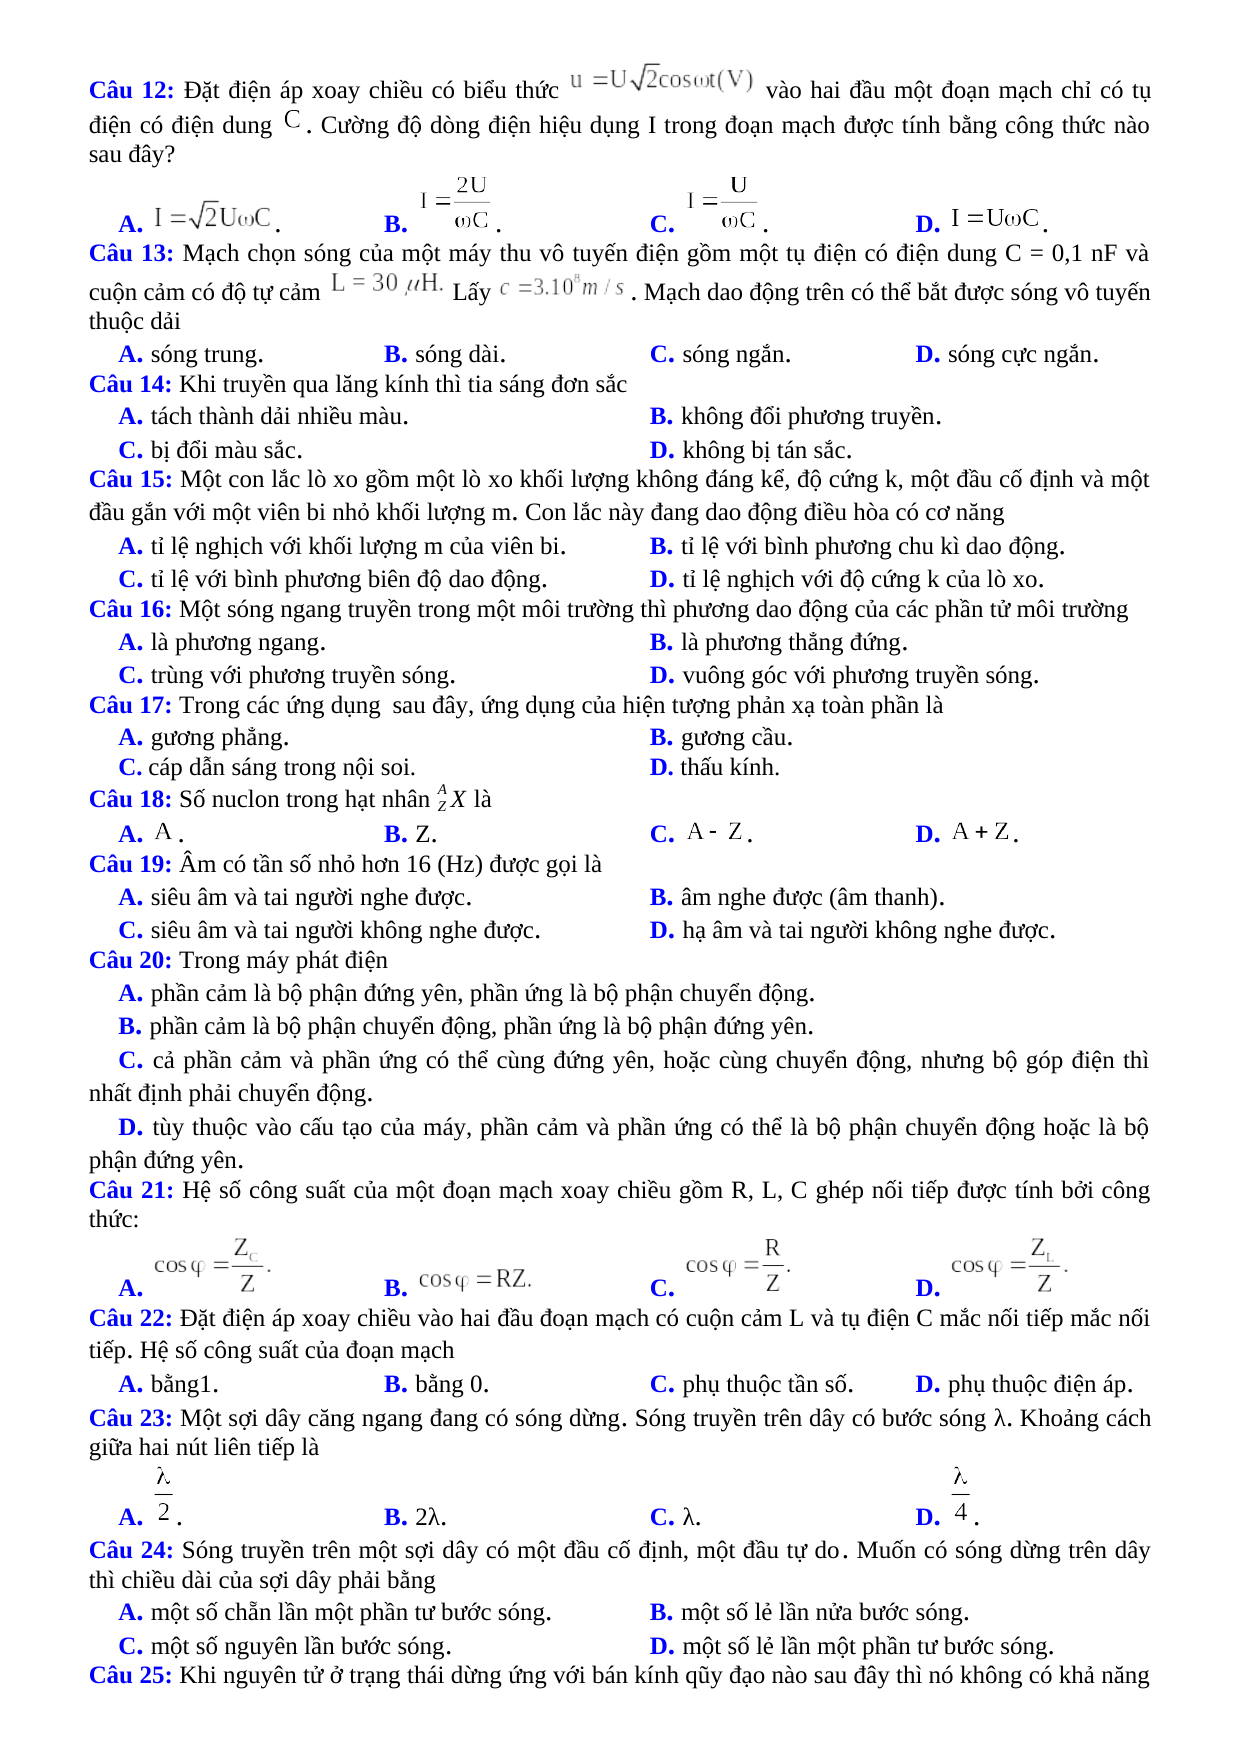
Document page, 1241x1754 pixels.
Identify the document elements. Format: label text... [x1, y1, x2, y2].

text A. tách thành dải nhiều màu. B. không đổi phương truyền. [88, 397, 1152, 431]
text A. bằng1. B. bằng 0. C. phụ thuộc tần số. D. phụ thuộc điện áp. [88, 1365, 1152, 1399]
text C. cáp dẫn sáng trong nội soi. D. thấu kính. [88, 752, 1152, 781]
text Câu 21: Hệ số công suất của một đoạn mạch xoay chiều gồm R, L, C ghép nối tiếp được tính bởi công thức: [88, 1175, 1152, 1232]
text Câu 24: Sóng truyền trên một sợi dây có một đầu cố định, một đầu tự do. Muốn có sóng dừng trên dây thì chiều dài của sợi dây phải bằng [88, 1531, 1152, 1593]
text D. tùy thuộc vào cấu tạo của máy, phần cảm và phần ứng có thể là bộ phận chuyển động hoặc là bộ phận đứng yên. [88, 1108, 1152, 1175]
text A. tỉ lệ nghịch với khối lượng m của viên bi. B. tỉ lệ với bình phương chu kì dao động. [88, 527, 1152, 560]
text Câu 22: Đặt điện áp xoay chiều vào hai đầu đoạn mạch có cuộn cảm L và tụ điện C mắc nối tiếp mắc nối tiếp. Hệ số công suất của đoạn mạch [88, 1303, 1152, 1365]
text C. tỉ lệ với bình phương biên độ dao động. D. tỉ lệ nghịch với độ cứng k của lò xo. [88, 560, 1152, 594]
text A. là phương ngang. B. là phương thẳng đứng. [88, 623, 1152, 656]
text A. . B. 2λ. C. λ. D. . [88, 1461, 1152, 1531]
text Câu 17: Trong các ứng dụng sau đây, ứng dụng của hiện tượng phản xạ toàn phần là [88, 690, 1152, 718]
text Câu 16: Một sóng ngang truyền trong một môi trường thì phương dao động của các phần tử môi trường [88, 594, 1152, 623]
text C. siêu âm và tai người không nghe được. D. hạ âm và tai người không nghe được. [88, 911, 1152, 945]
text Câu 12: Đặt điện áp xoay chiều có biểu thức vào hai đầu một đoạn mạch chỉ có tụ điện có điện dung . Cường độ dòng điện hiệu dụng I trong đoạn mạch được tính bằng công thức nào sau đây? [88, 59, 1152, 168]
text Câu 19: Âm có tần số nhỏ hơn 16 (Hz) được gọi là [88, 849, 1152, 878]
text C. trùng với phương truyền sóng. D. vuông góc với phương truyền sóng. [88, 656, 1152, 690]
text A. . B. . C. . D. . [88, 168, 1152, 238]
text Câu 13: Mạch chọn sóng của một máy thu vô tuyến điện gồm một tụ điện có điện dung C = 0,1 nF và cuộn cảm có độ tự cảm Lấy . Mạch dao động trên có thể bắt được sóng vô tuyến thuộc dải [88, 238, 1152, 335]
text Câu 15: Một con lắc lò xo gồm một lò xo khối lượng không đáng kể, độ cứng k, một đầu cố định và một đầu gắn với một viên bi nhỏ khối lượng m. Con lắc này đang dao động điều hòa có cơ năng [88, 464, 1152, 527]
text A. . B. Z. C. . D. . [88, 816, 1152, 849]
text A. siêu âm và tai người nghe được. B. âm nghe được (âm thanh). [88, 878, 1152, 911]
text C. cả phần cảm và phần ứng có thể cùng đứng yên, hoặc cùng chuyển động, nhưng bộ góp điện thì nhất định phải chuyển động. [88, 1041, 1152, 1108]
text C. bị đổi màu sắc. D. không bị tán sắc. [88, 431, 1152, 464]
text C. một số nguyên lần bước sóng. D. một số lẻ lần một phần tư bước sóng. [88, 1627, 1152, 1661]
text Câu 14: Khi truyền qua lăng kính thì tia sáng đơn sắc [88, 369, 1152, 397]
text Câu 23: Một sợi dây căng ngang đang có sóng dừng. Sóng truyền trên dây có bước sóng λ. Khoảng cách giữa hai nút liên tiếp là [88, 1399, 1152, 1461]
text Câu 20: Trong máy phát điện [88, 945, 1152, 974]
text A. phần cảm là bộ phận đứng yên, phần ứng là bộ phận chuyển động. [88, 974, 1152, 1007]
text A. một số chẵn lần một phần tư bước sóng. B. một số lẻ lần nửa bước sóng. [88, 1593, 1152, 1627]
text A. sóng trung. B. sóng dài. C. sóng ngắn. D. sóng cực ngắn. [88, 335, 1152, 369]
text B. phần cảm là bộ phận chuyển động, phần ứng là bộ phận đứng yên. [88, 1007, 1152, 1041]
text Câu 18: Số nuclon trong hạt nhân là [88, 781, 1152, 816]
text A. B. C. D. [88, 1232, 1152, 1303]
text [88, 1661, 1152, 1689]
text A. gương phẳng. B. gương cầu. [88, 718, 1152, 752]
